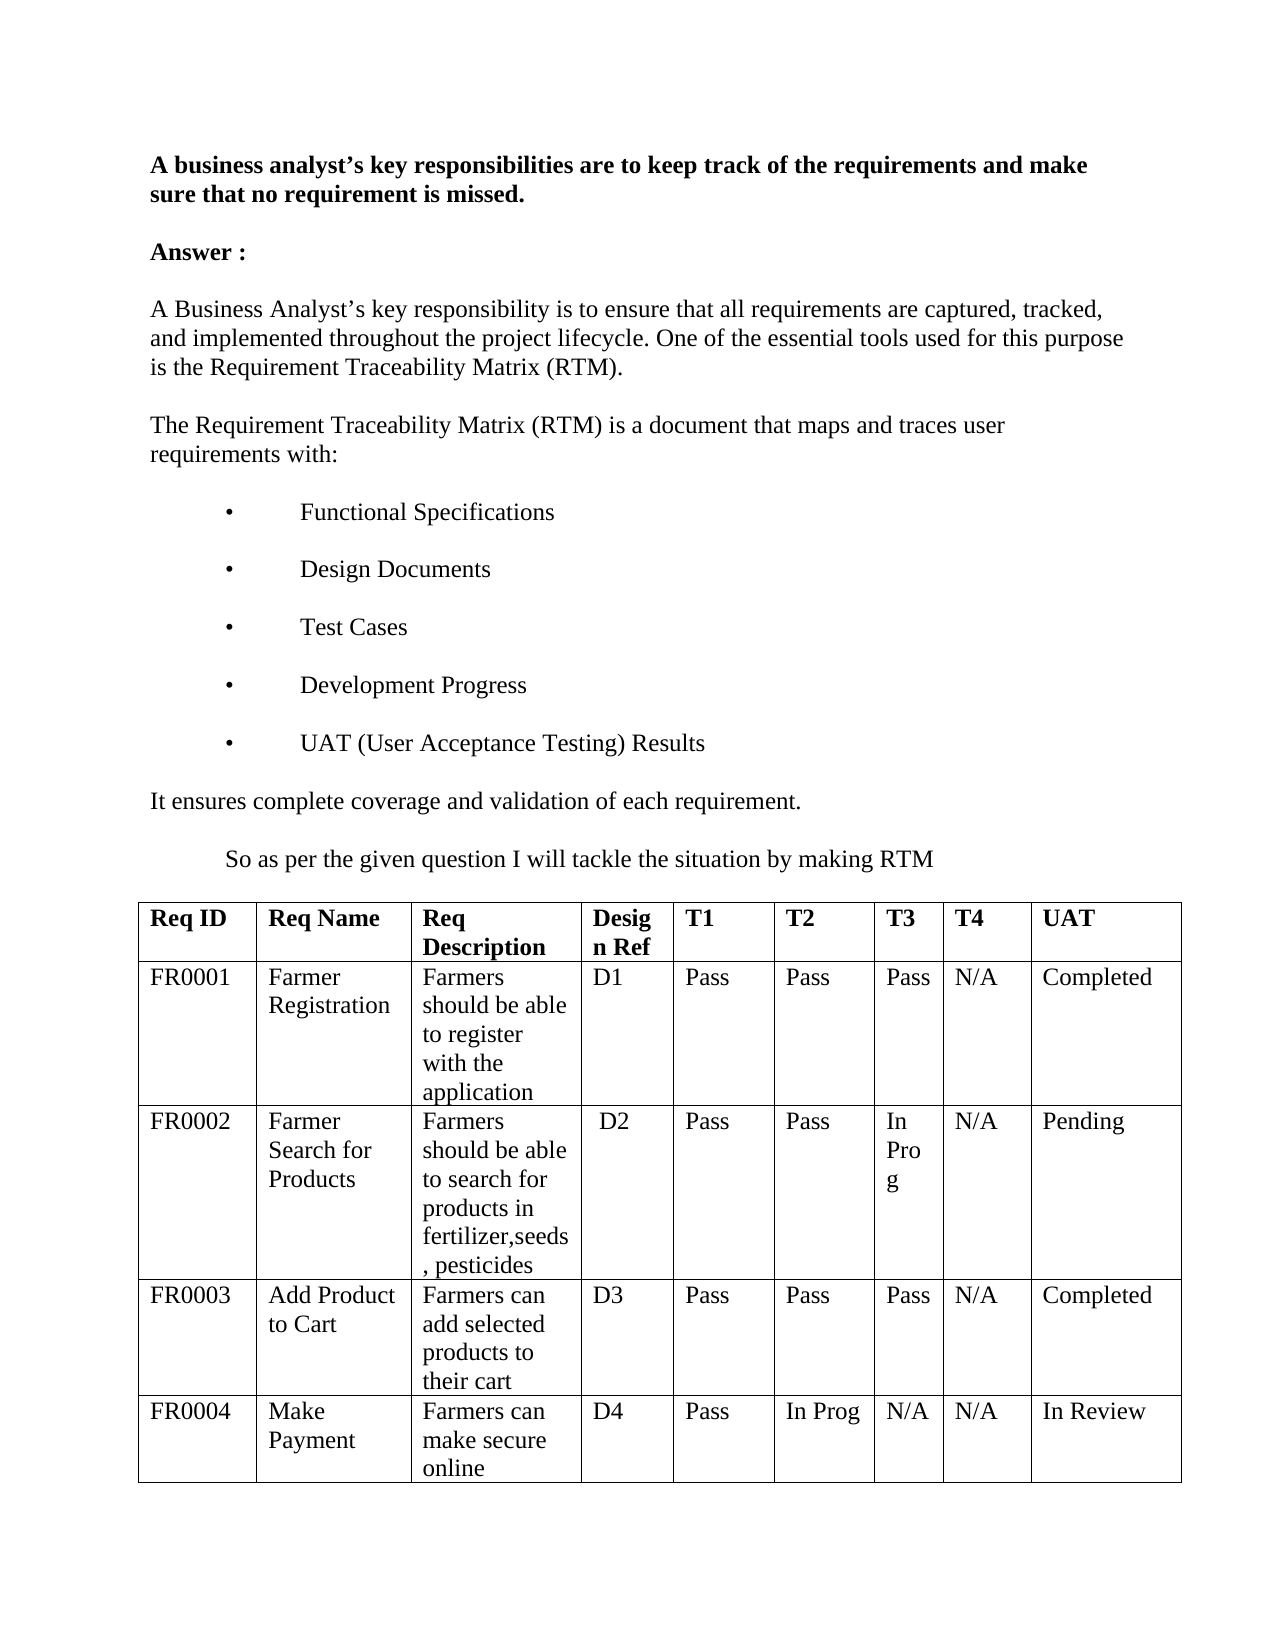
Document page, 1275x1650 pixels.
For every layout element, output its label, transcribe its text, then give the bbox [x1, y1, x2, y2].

table_cell Pass [674, 962, 774, 1105]
table_cell FR0002 [139, 1106, 256, 1279]
table_cell Make Payment [257, 1396, 411, 1482]
table_cell Pass [775, 1280, 874, 1395]
table_cell Pass [875, 1280, 943, 1395]
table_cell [412, 1396, 581, 1482]
table_header T4 [944, 903, 1031, 961]
table_cell Add Product to Cart [257, 1280, 411, 1395]
table_cell In Prog [875, 1106, 943, 1279]
table_header Req ID [139, 903, 256, 961]
text A business analyst’s key responsibilities are to keep track of the requirements and make sure that no requirement is missed. [150, 150, 1125, 207]
table_header Design Ref [582, 903, 673, 961]
text • Design Documents [150, 554, 1125, 583]
table_cell D1 [582, 962, 673, 1105]
text • UAT (User Acceptance Testing) Results [150, 728, 1125, 757]
table_cell FR0001 [139, 962, 256, 1105]
table_cell Pass [875, 962, 943, 1105]
text • Test Cases [150, 612, 1125, 641]
table_cell N/A [944, 1280, 1031, 1395]
table_cell In Prog [775, 1396, 874, 1482]
text • Development Progress [150, 670, 1125, 699]
table_cell Completed [1032, 1280, 1181, 1395]
table_header Req Description [412, 903, 581, 961]
text So as per the given question I will tackle the situation by making RTM [150, 844, 1125, 873]
table_cell Farmer Registration [257, 962, 411, 1105]
text • Functional Specifications [150, 497, 1125, 525]
table_header Req Name [257, 903, 411, 961]
text A Business Analyst’s key responsibility is to ensure that all requirements are captured, tracked, and implemented throughout the project lifecycle. One of the essential tools used for this purpose is the Requirement Traceability Matrix (RTM). [150, 294, 1125, 381]
table_cell Farmers should be able to search for products in fertilizer,seeds, pesticides [412, 1106, 581, 1279]
table_cell Pass [674, 1280, 774, 1395]
table_header T2 [775, 903, 874, 961]
table_cell N/A [944, 962, 1031, 1105]
table_cell FR0003 [139, 1280, 256, 1395]
table_header UAT [1032, 903, 1181, 961]
table_cell Completed [1032, 962, 1181, 1105]
table_cell D3 [582, 1280, 673, 1395]
table_cell D2 [582, 1106, 673, 1279]
table_cell Pass [775, 1106, 874, 1279]
table_cell N/A [944, 1396, 1031, 1482]
text The Requirement Traceability Matrix (RTM) is a document that maps and traces user requirements with: [150, 410, 1125, 467]
table_cell N/A [875, 1396, 943, 1482]
table_cell N/A [944, 1106, 1031, 1279]
table_cell In Review [1032, 1396, 1181, 1482]
table_cell Pass [674, 1396, 774, 1482]
table_cell FR0004 [139, 1396, 256, 1482]
table_cell Pass [674, 1106, 774, 1279]
text It ensures complete coverage and validation of each requirement. [150, 786, 1125, 815]
table_cell Farmers can add selected products to their cart [412, 1280, 581, 1395]
table_cell Farmers should be able to register with the application [412, 962, 581, 1105]
table_header T3 [875, 903, 943, 961]
text Answer : [150, 237, 1125, 265]
table_cell D4 [582, 1396, 673, 1482]
table_cell Farmer Search for Products [257, 1106, 411, 1279]
table_cell Pass [775, 962, 874, 1105]
table_cell Pending [1032, 1106, 1181, 1279]
table_header T1 [674, 903, 774, 961]
